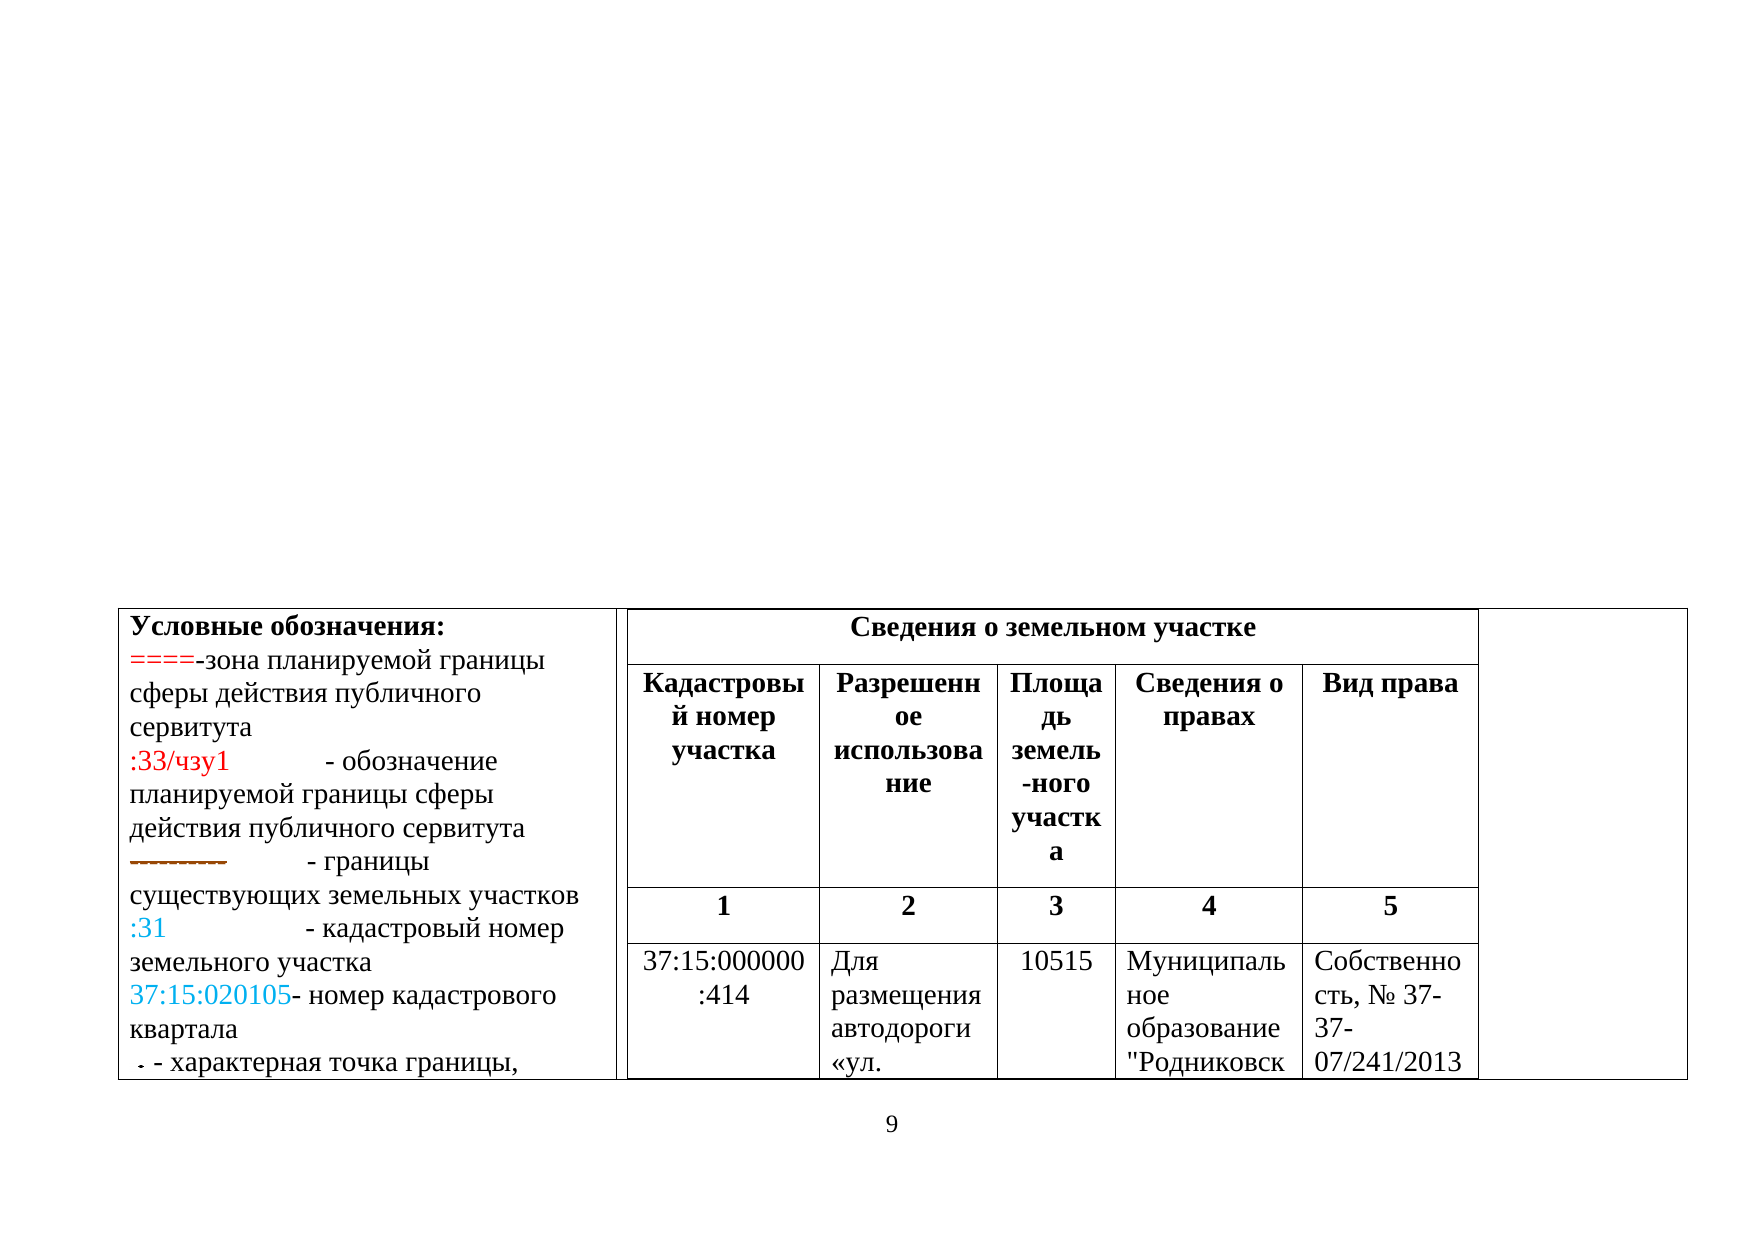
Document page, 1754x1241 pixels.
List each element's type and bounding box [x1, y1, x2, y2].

picture [250, 986, 254, 1002]
table_header [1479, 609, 1687, 1079]
table_header [1303, 665, 1478, 887]
table_header [998, 888, 1115, 943]
table_header [628, 888, 819, 943]
table_header [628, 610, 1478, 664]
picture [129, 1061, 153, 1072]
table_header [119, 609, 616, 1079]
table_header [1116, 888, 1302, 943]
table_header [1303, 944, 1478, 1078]
table_header [998, 944, 1115, 1078]
table_header [1303, 888, 1478, 943]
table_header [998, 665, 1115, 887]
table_header [820, 665, 997, 887]
table_header [1116, 944, 1302, 1078]
table_header [820, 888, 997, 943]
table_header [628, 944, 819, 1078]
table_header [617, 609, 627, 1079]
table_header [820, 944, 997, 1078]
table_header [628, 665, 819, 887]
table_header [1116, 665, 1302, 887]
picture [169, 986, 173, 1002]
